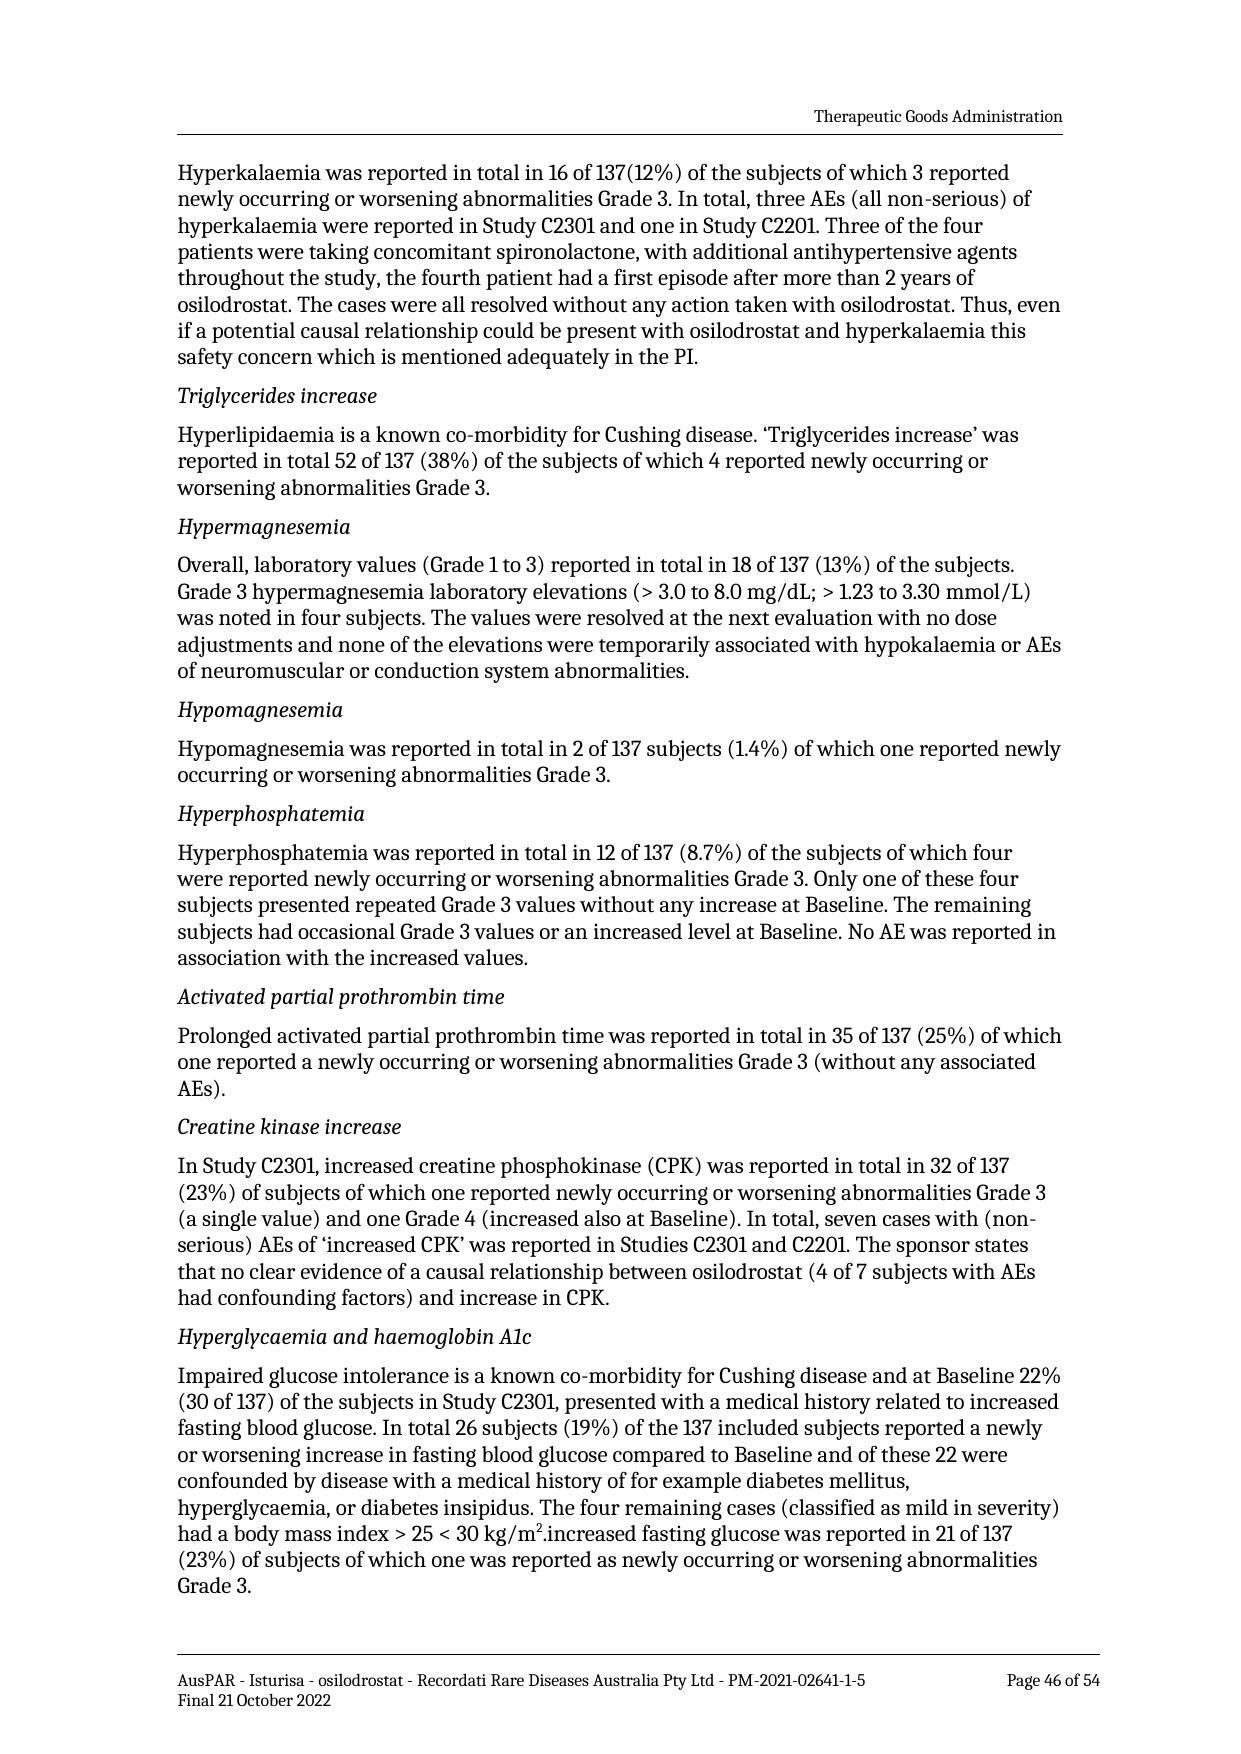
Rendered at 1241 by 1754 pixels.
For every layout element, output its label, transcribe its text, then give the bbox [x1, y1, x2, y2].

subtitle Hyperglycaemia and haemoglobin A1c [177, 1324, 1063, 1350]
text In Study C2301, increased creatine phosphokinase (CPK) was reported in total in 32 of 137 (23%) of subjects of which one reported newly occurring or worsening abnormalities Grade 3 (a single value) and one Grade 4 (increased also at Baseline). In total, seven cases with (non-serious) AEs of ‘increased CPK’ was reported in Studies C2301 and C2201. The sponsor states that no clear evidence of a causal relationship between osilodrostat (4 of 7 subjects with AEs had confounding factors) and increase in CPK. [177, 1153, 1063, 1311]
text Hyperkalaemia was reported in total in 16 of 137(12%) of the subjects of which 3 reported newly occurring or worsening abnormalities Grade 3. In total, three AEs (all non-serious) of hyperkalaemia were reported in Study C2301 and one in Study C2201. Three of the four patients were taking concomitant spironolactone, with additional antihypertensive agents throughout the study, the fourth patient had a first episode after more than 2 years of osilodrostat. The cases were all resolved without any action taken with osilodrostat. Thus, even if a potential causal relationship could be present with osilodrostat and hyperkalaemia this safety concern which is mentioned adequately in the PI. [177, 160, 1063, 371]
subtitle Creatine kinase increase [177, 1114, 1063, 1141]
subtitle Activated partial prothrombin time [177, 984, 1063, 1010]
subtitle Hypomagnesemia [177, 697, 1063, 723]
text Impaired glucose intolerance is a known co-morbidity for Cushing disease and at Baseline 22% (30 of 137) of the subjects in Study C2301, presented with a medical history related to increased fasting blood glucose. In total 26 subjects (19%) of the 137 included subjects reported a newly or worsening increase in fasting blood glucose compared to Baseline and of these 22 were confounded by disease with a medical history of for example diabetes mellitus, hyperglycaemia, or diabetes insipidus. The four remaining cases (classified as mild in severity) had a body mass index > 25 < 30 kg/m2.increased fasting glucose was reported in 21 of 137 (23%) of subjects of which one was reported as newly occurring or worsening abnormalities Grade 3. [177, 1362, 1063, 1600]
subtitle Hypermagnesemia [177, 513, 1063, 540]
text Hyperphosphatemia was reported in total in 12 of 137 (8.7%) of the subjects of which four were reported newly occurring or worsening abnormalities Grade 3. Only one of these four subjects presented repeated Grade 3 values without any increase at Baseline. The remaining subjects had occasional Grade 3 values or an increased level at Baseline. No AE was reported in association with the increased values. [177, 839, 1063, 971]
subtitle Hyperphosphatemia [177, 801, 1063, 827]
subtitle Triglycerides increase [177, 383, 1063, 409]
text Prolonged activated partial prothrombin time was reported in total in 35 of 137 (25%) of which one reported a newly occurring or worsening abnormalities Grade 3 (without any associated AEs). [177, 1023, 1063, 1102]
text Hypomagnesemia was reported in total in 2 of 137 subjects (1.4%) of which one reported newly occurring or worsening abnormalities Grade 3. [177, 735, 1063, 788]
text Hyperlipidaemia is a known co-morbidity for Cushing disease. ‘Triglycerides increase’ was reported in total 52 of 137 (38%) of the subjects of which 4 reported newly occurring or worsening abnormalities Grade 3. [177, 422, 1063, 501]
text Overall, laboratory values (Grade 1 to 3) reported in total in 18 of 137 (13%) of the subjects. Grade 3 hypermagnesemia laboratory elevations (> 3.0 to 8.0 mg/dL; > 1.23 to 3.30 mmol/L) was noted in four subjects. The values were resolved at the next evaluation with no dose adjustments and none of the elevations were temporarily associated with hypokalaemia or AEs of neuromuscular or conduction system abnormalities. [177, 552, 1063, 684]
